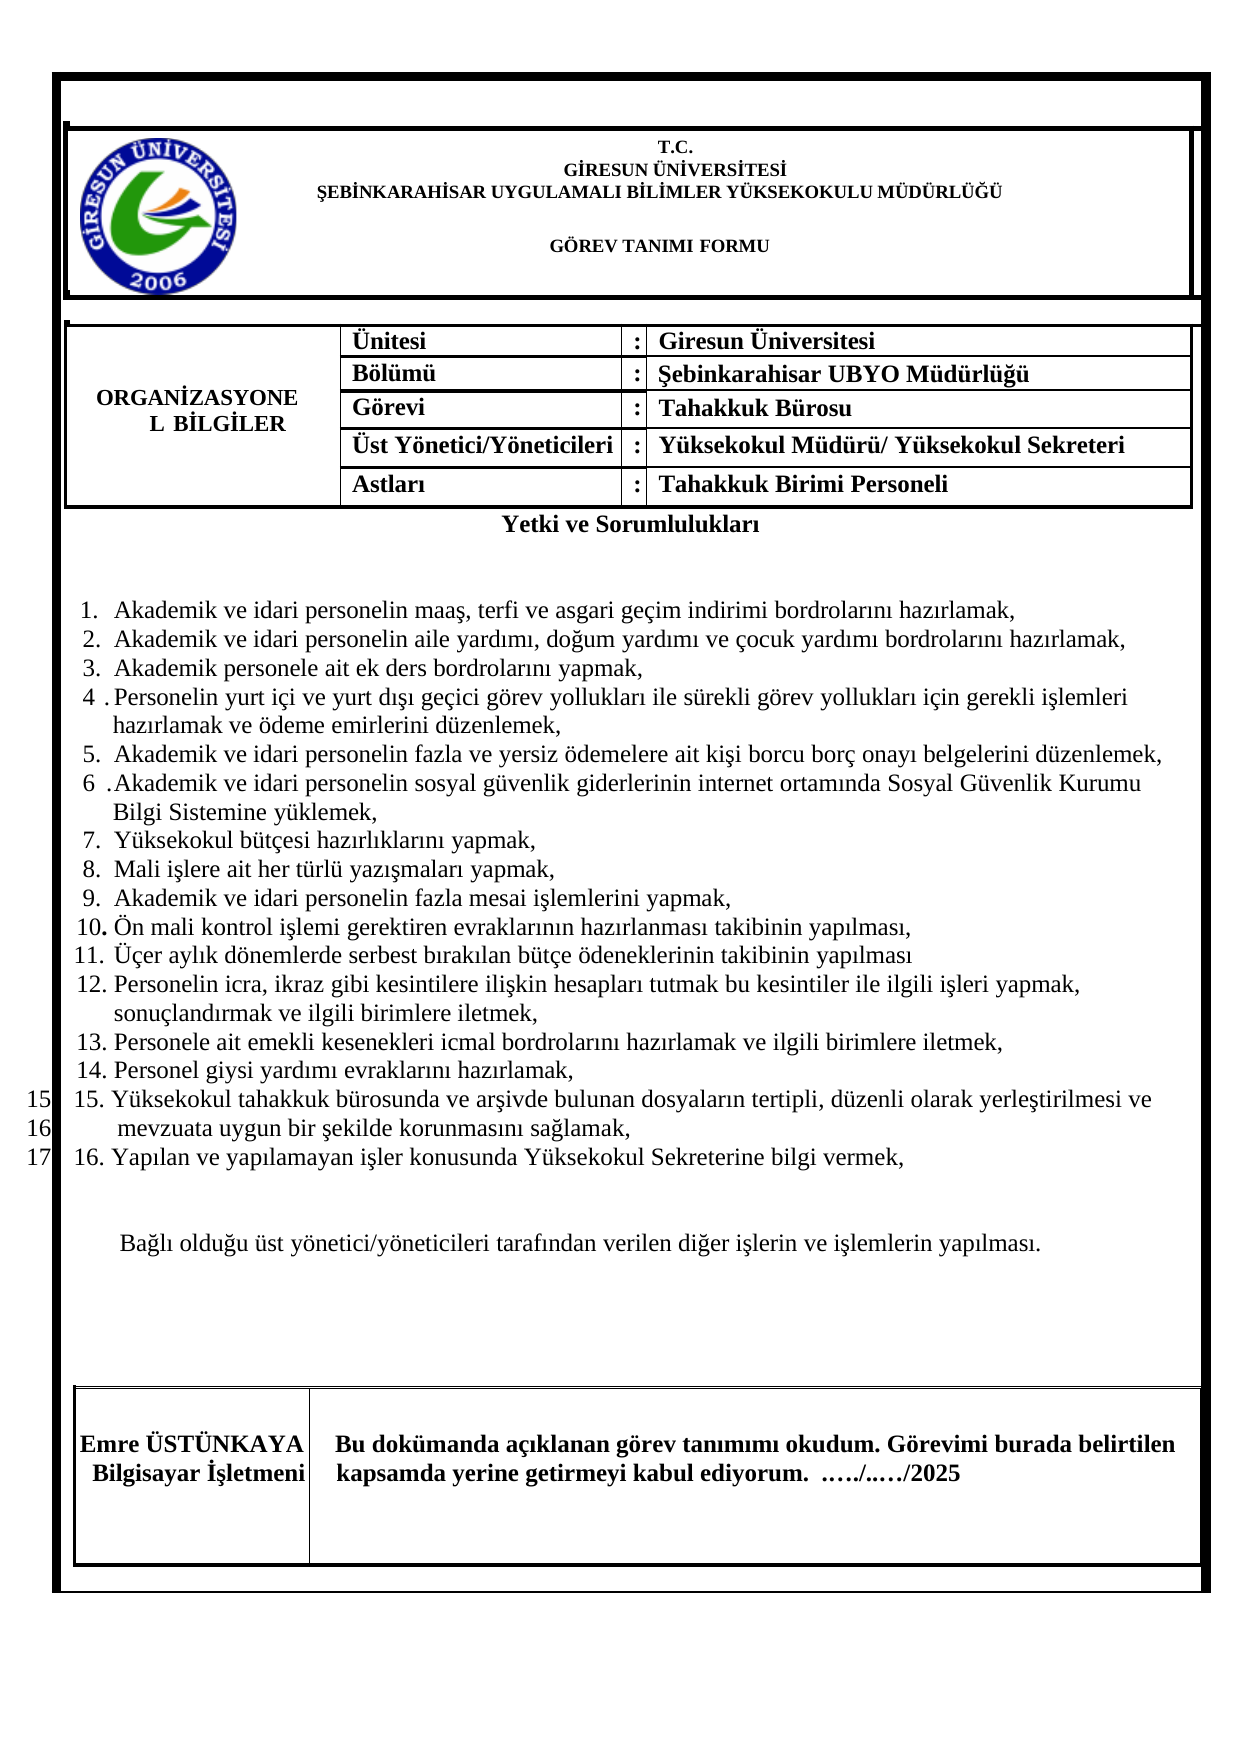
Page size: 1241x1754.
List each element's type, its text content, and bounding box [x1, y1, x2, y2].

table_cell [1193, 427, 1201, 466]
table_cell : [622, 327, 646, 355]
table_cell Ünitesi [341, 327, 621, 355]
table_cell T.C. GİRESUN ÜNİVERSİTESİ ŞEBİNKARAHİSAR UYGULAMALI BİLİMLER YÜKSEKOKULU MÜDÜRLÜĞÜ GÖREV TANIMI FORMU [68, 131, 1189, 295]
table_cell [61, 295, 1201, 323]
table_cell [1193, 466, 1201, 505]
table_cell : [622, 358, 646, 389]
table_cell Astları [341, 469, 621, 505]
table_cell [1193, 389, 1201, 427]
table_cell Şebinkarahisar UBYO Müdürlüğü [647, 357, 1190, 389]
table_cell : [622, 393, 646, 427]
table_cell [1193, 355, 1201, 389]
table_cell Giresun Üniversitesi [647, 327, 1190, 355]
table_cell [1194, 131, 1201, 295]
table_cell Tahakkuk Bürosu [647, 391, 1190, 427]
table_cell Tahakkuk Birimi Personeli [647, 468, 1190, 505]
table_cell Görevi [341, 393, 621, 427]
table_cell Bölümü [341, 358, 621, 389]
table_header [61, 81, 1201, 126]
table_cell ORGANİZASYONEL BİLGİLER [67, 327, 340, 505]
table_cell : [622, 430, 646, 466]
table_cell [1193, 327, 1201, 355]
table_cell Üst Yönetici/Yöneticileri [341, 430, 621, 466]
table_cell : [622, 469, 646, 505]
table_cell Yüksekokul Müdürü/ Yüksekokul Sekreteri [647, 429, 1190, 466]
table_cell Yetki ve Sorumlulukları Akademik ve idari personelin maaş, terfi ve asgari geçim indirimi bordrolarını hazırlamak, Akademik ve idari personelin aile yardımı, doğum yardımı ve çocuk yardımı bordrolarını hazırlamak, Akademik personele ait ek ders bordrolarını yapmak, Personelin yurt içi ve yurt dışı geçici görev yollukları ile sürekli görev yollukları için gerekli işlemleri hazırlamak ve ödeme emirlerini düzenlemek, Akademik ve idari personelin fazla ve yersiz ödemelere ait kişi borcu borç onayı belgelerini düzenlemek, Akademik ve idari personelin sosyal güvenlik giderlerinin internet ortamında Sosyal Güvenlik Kurumu Bilgi Sistemine yüklemek, Yüksekokul bütçesi hazırlıklarını yapmak, Mali işlere ait her türlü yazışmaları yapmak, Akademik ve idari personelin fazla mesai işlemlerini yapmak, 10. Ön mali kontrol işlemi gerektiren evraklarının hazırlanması takibinin yapılması, Üçer aylık dönemlerde serbest bırakılan bütçe ödeneklerinin takibinin yapılması Personelin icra, ikraz gibi kesintilere ilişkin hesapları tutmak bu kesintiler ile ilgili işleri yapmak, sonuçlandırmak ve ilgili birimlere iletmek, Personele ait emekli kesenekleri icmal bordrolarını hazırlamak ve ilgili birimlere iletmek, Personel giysi yardımı evraklarını hazırlamak, 15. Yüksekokul tahakkuk bürosunda ve arşivde bulunan dosyaların tertipli, düzenli olarak yerleştirilmesi ve mevzuata uygun bir şekilde korunmasını sağlamak, 16. Yapılan ve yapılamayan işler konusunda Yüksekokul Sekreterine bilgi vermek, Bağlı olduğu üst yönetici/yöneticileri tarafından verilen diğer işlerin ve işlemlerin yapılması. Emre ÜSTÜNKAYA Bu dokümanda açıklanan görev tanımımı okudum. Görevimi burada belirtilen Bilgisayar İşletmeni kapsamda yerine getirmeyi kabul ediyorum. .…./..…/2025 [61, 505, 1201, 1591]
